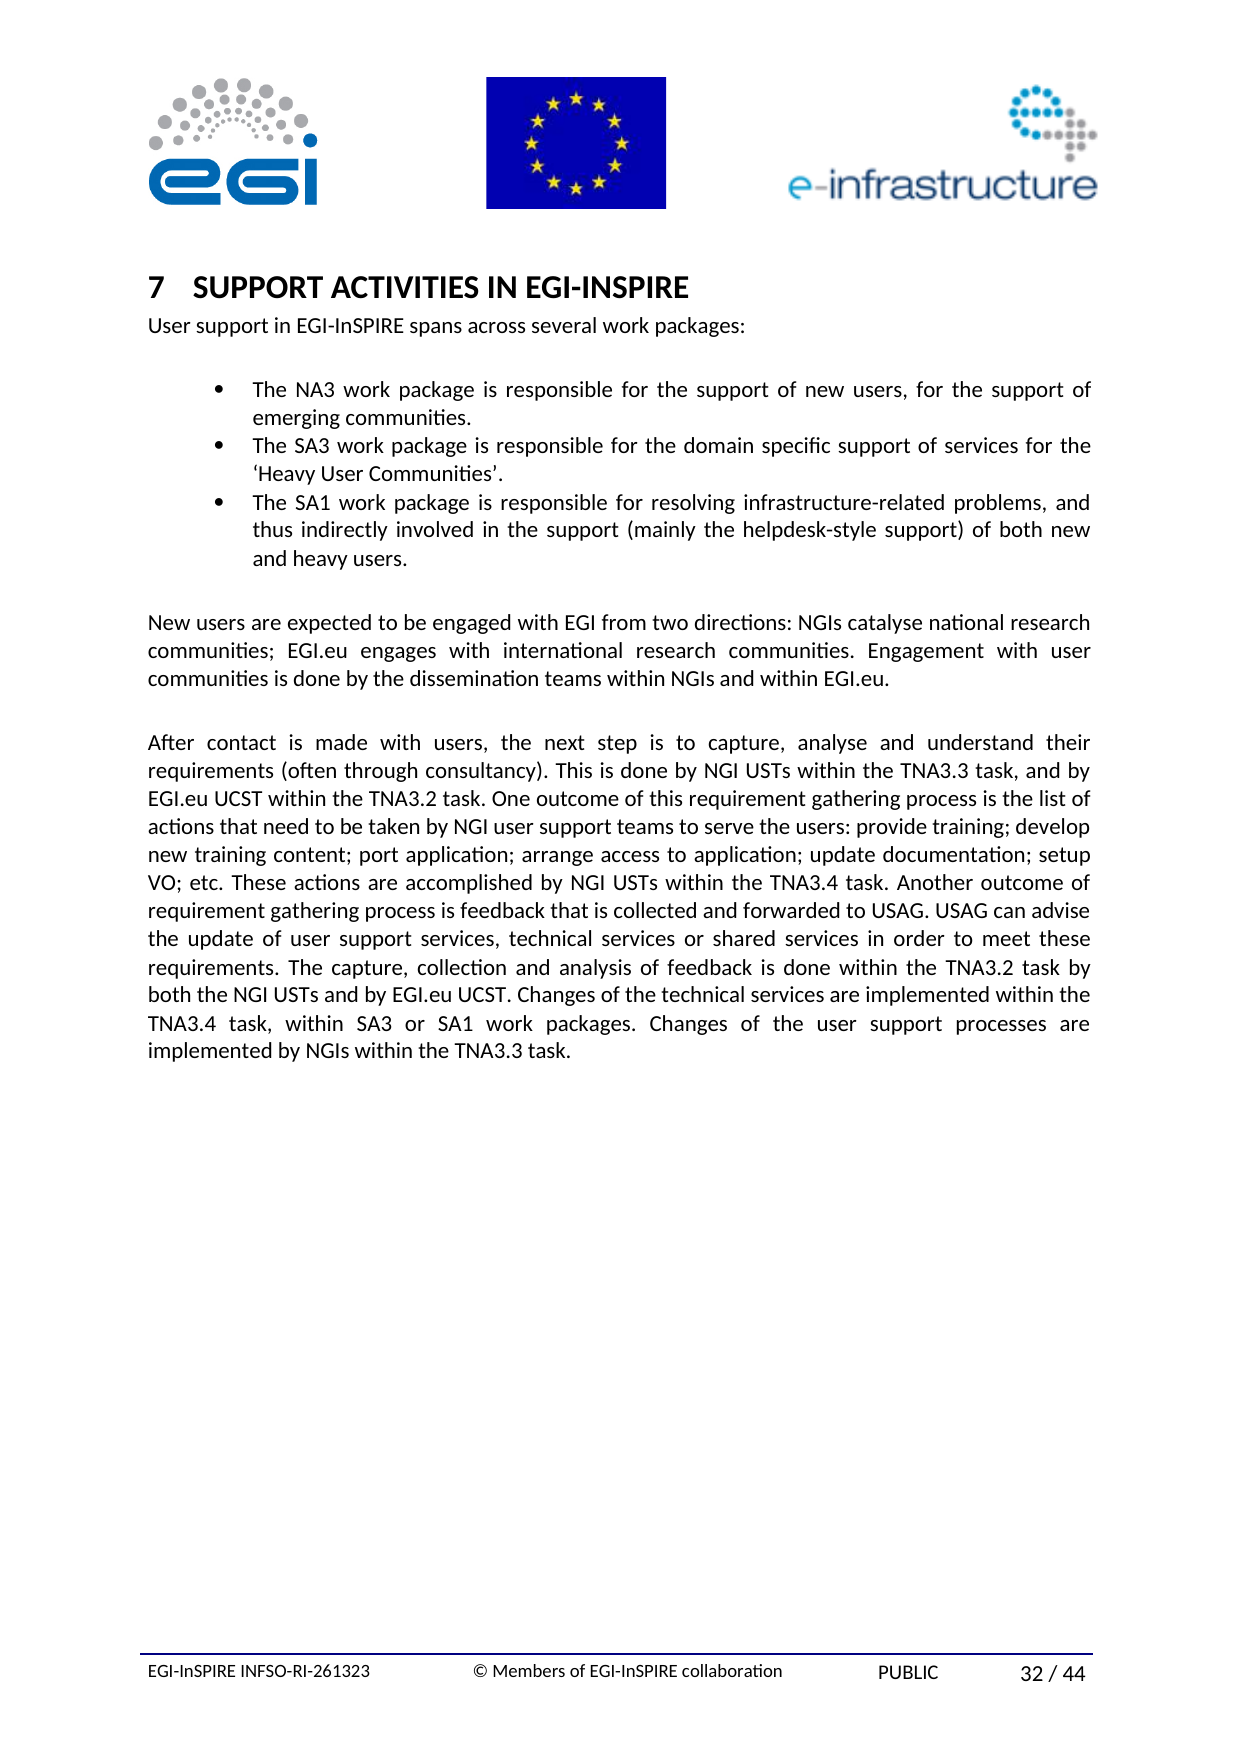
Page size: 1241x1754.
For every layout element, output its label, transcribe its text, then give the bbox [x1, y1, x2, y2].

list The SA1 work package is responsible for resolving infrastructure-related problems, and thus indirectly involved in the support (mainly the helpdesk-style support) of both new and heavy users. [215, 488, 1092, 572]
text New users are expected to be engaged with EGI from two directions: NGIs catalyse national research communities; EGI.eu engages with international research communities. Engagement with user communities is done by the dissemination teams within NGIs and within EGI.eu. [148, 608, 1092, 692]
picture [781, 77, 1106, 209]
text User support in EGI-InSPIRE spans across several work packages: [148, 311, 1092, 339]
list The SA3 work package is responsible for the domain specific support of services for the ‘Heavy User Communities’. [215, 432, 1092, 488]
picture [486, 77, 667, 209]
text After contact is made with users, the next step is to capture, analyse and understand their requirements (often through consultancy). This is done by NGI USTs within the TNA3.3 task, and by EGI.eu UCST within the TNA3.2 task. One outcome of this requirement gathering process is the list of actions that need to be taken by NGI user support teams to serve the users: provide training; develop new training content; port application; arrange access to application; update documentation; setup VO; etc. These actions are accomplished by NGI USTs within the TNA3.4 task. Another outcome of requirement gathering process is feedback that is collected and forwarded to USAG. USAG can advise the update of user support services, technical services or shared services in order to meet these requirements. The capture, collection and analysis of feedback is done within the TNA3.2 task by both the NGI USTs and by EGI.eu UCST. Changes of the technical services are implemented within the TNA3.4 task, within SA3 or SA1 work packages. Changes of the user support processes are implemented by NGIs within the TNA3.3 task. [148, 728, 1092, 1065]
subtitle support activities in EGI-INSPIRE [148, 266, 1092, 307]
picture [147, 77, 319, 207]
list The NA3 work package is responsible for the support of new users, for the support of emerging communities. [215, 376, 1092, 432]
